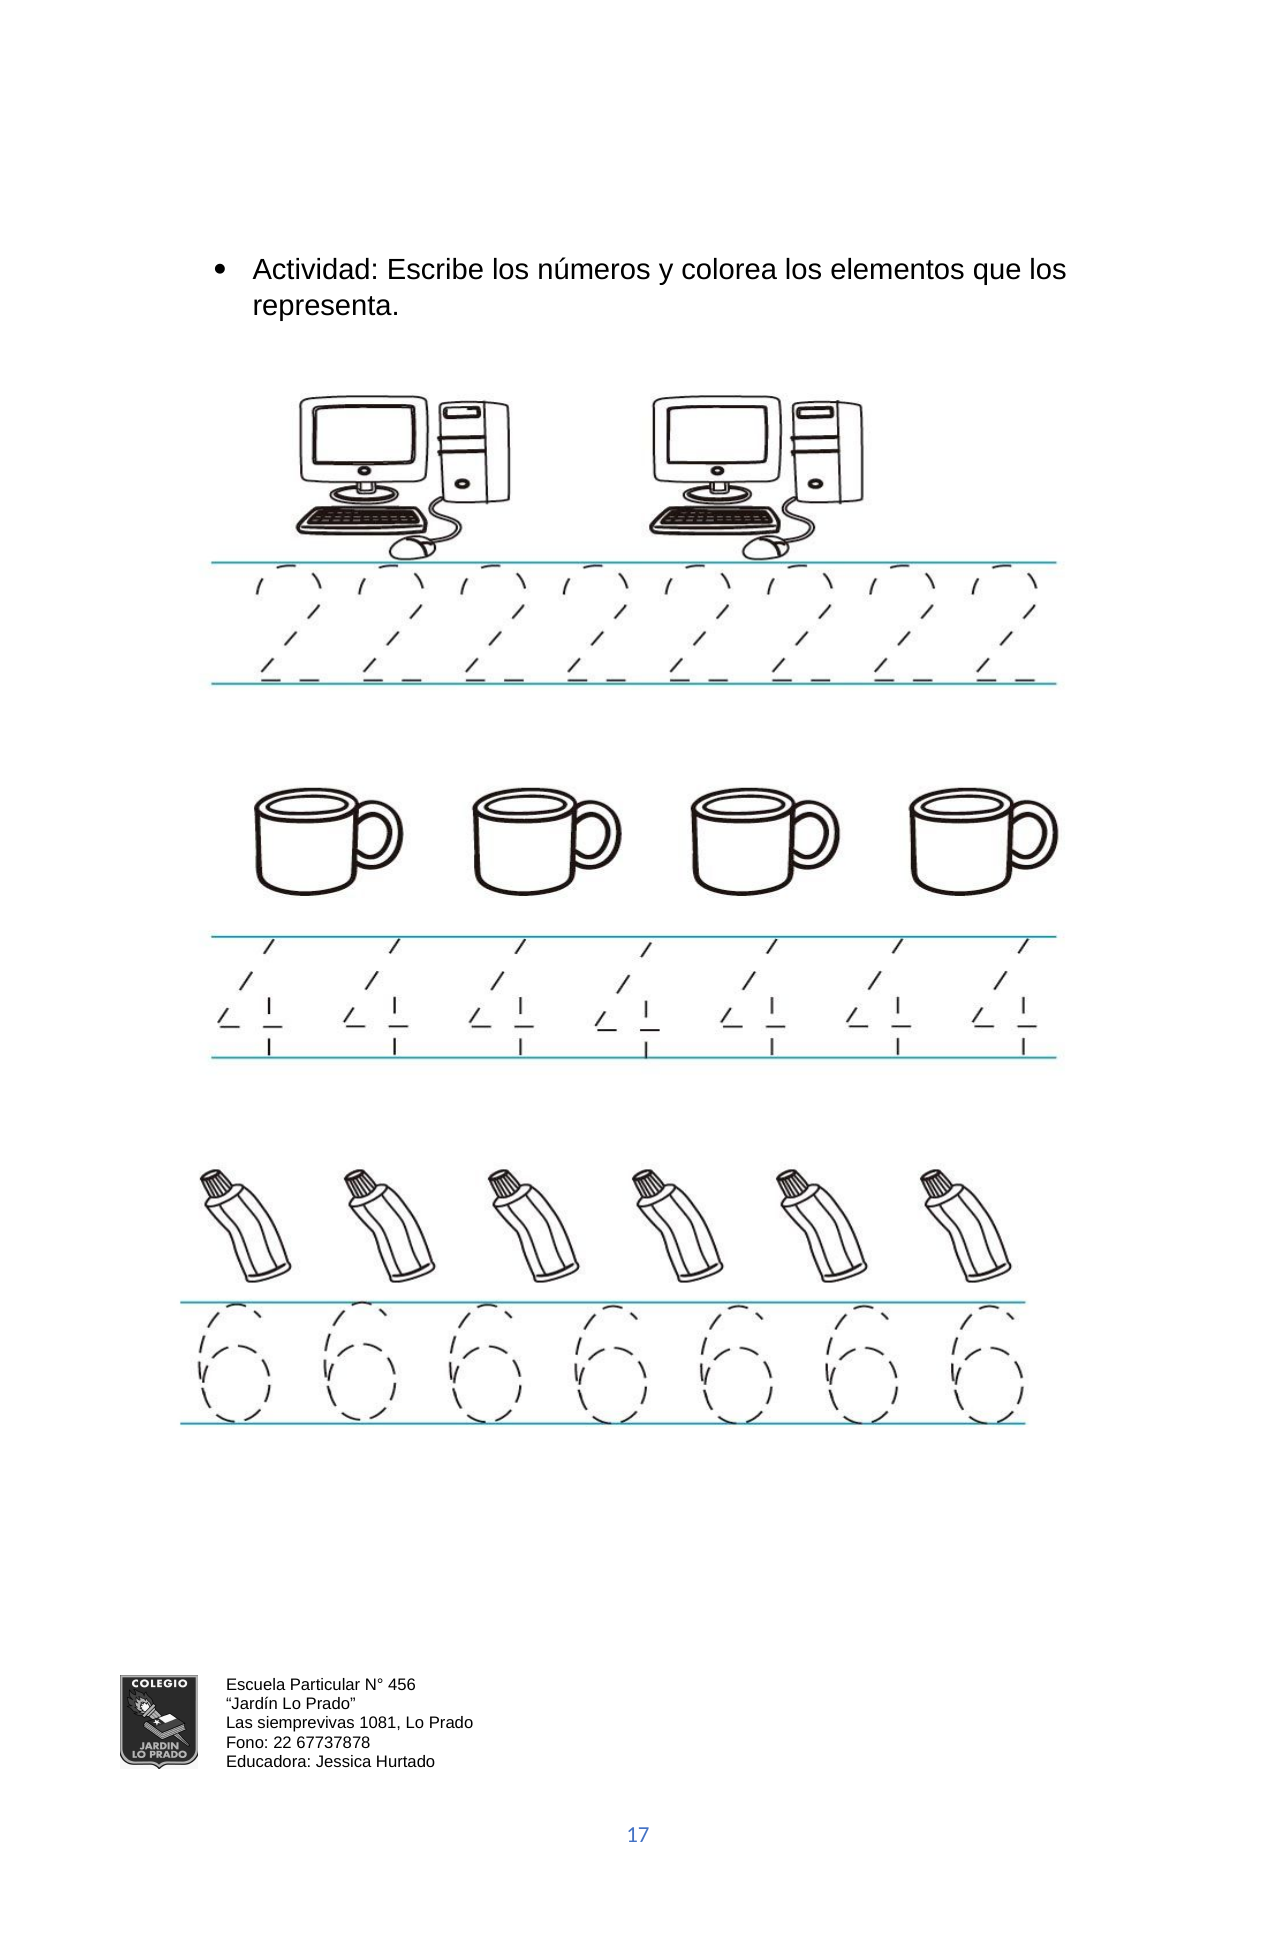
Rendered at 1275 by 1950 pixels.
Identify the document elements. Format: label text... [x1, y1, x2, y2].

table_header Escuela Particular N° 456 “Jardín Lo Prado” Las siemprevivas 1081, Lo Prado Fono: 22 67737878 Educadora: Jessica Hurtado [215, 1675, 542, 1799]
list Actividad: Escribe los números y colorea los elementos que los representa. [215, 252, 1098, 321]
table_header [109, 1675, 214, 1799]
picture [177, 386, 1066, 1437]
